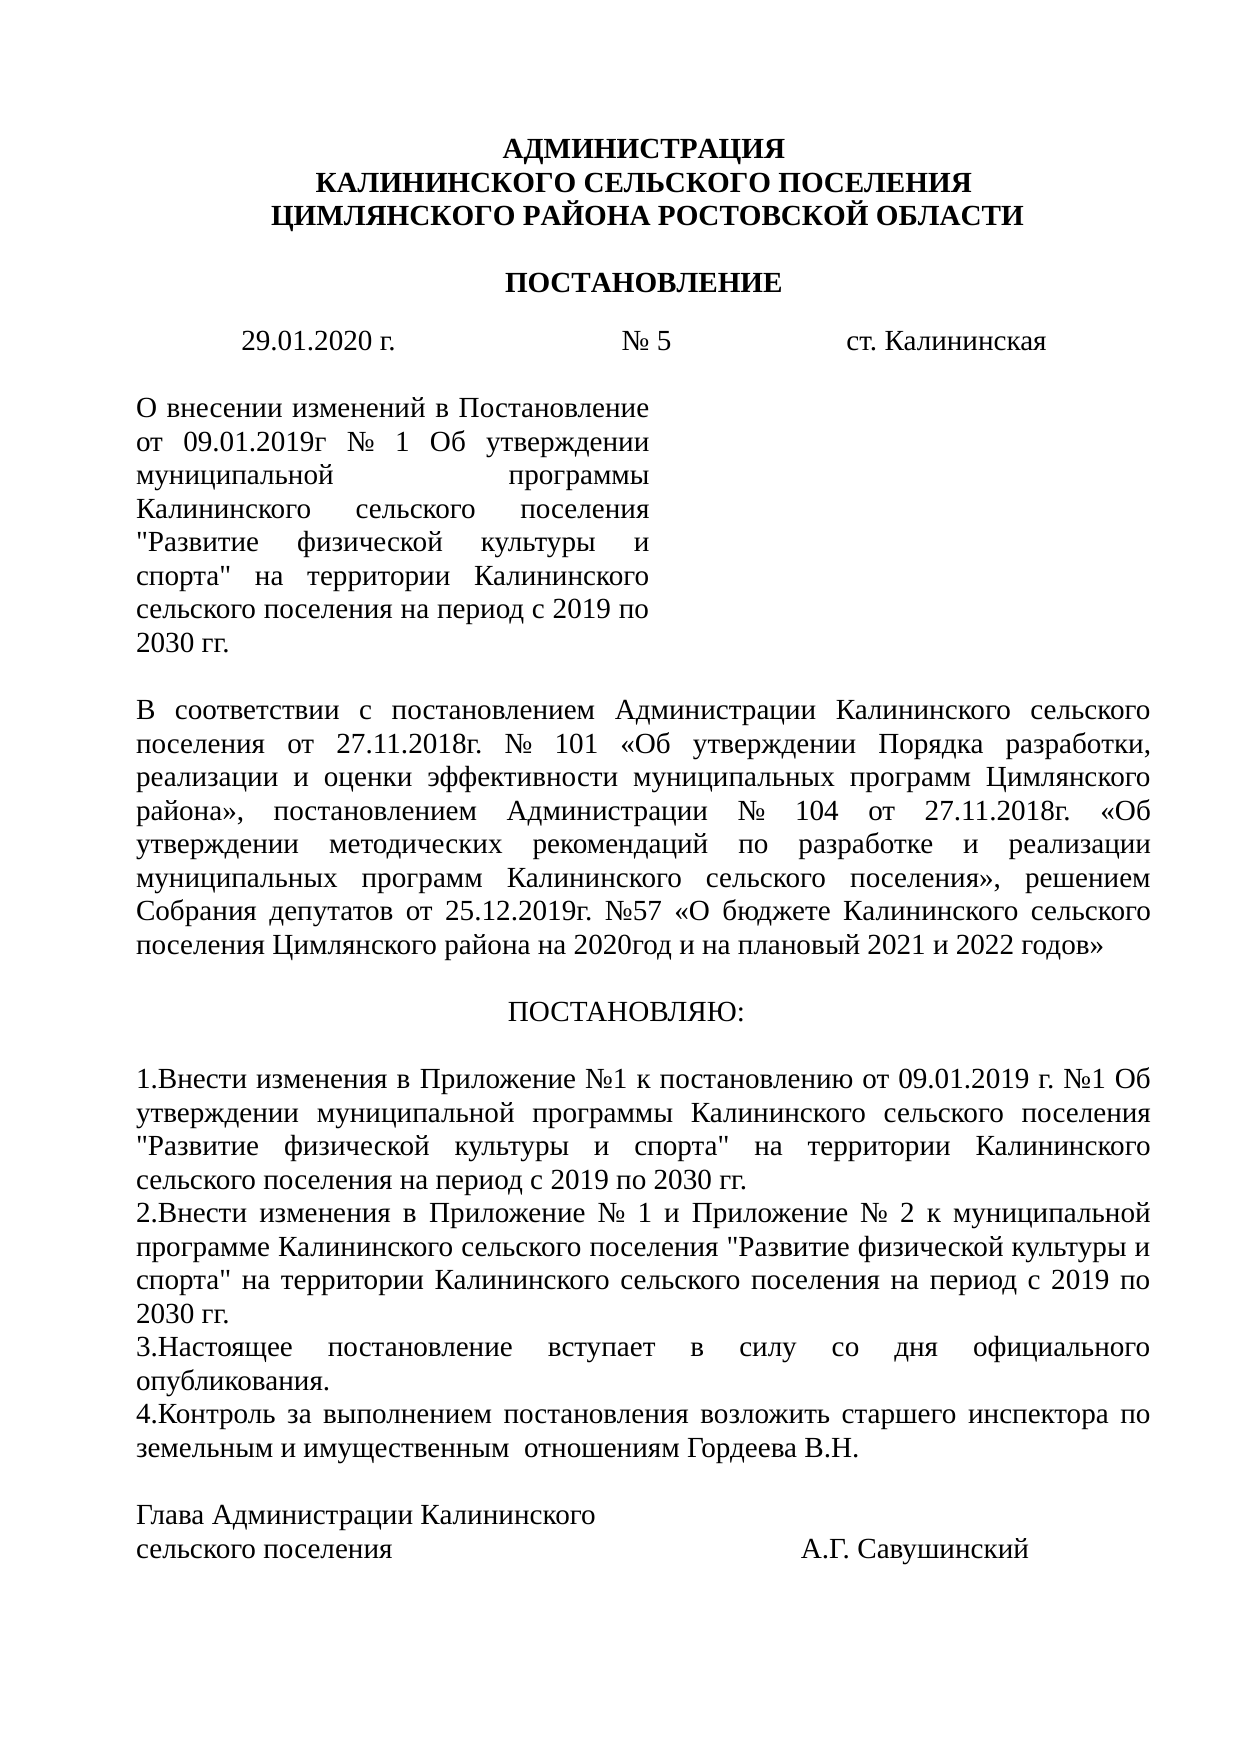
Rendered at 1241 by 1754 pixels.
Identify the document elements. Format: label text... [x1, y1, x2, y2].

text 3.Настоящее постановление вступает в силу со дня официального опубликования. [136, 1329, 1152, 1397]
text ПОСТАНОВЛЯЮ: [136, 994, 1152, 1028]
text ПОСТАНОВЛЕНИЕ [136, 266, 1152, 299]
text Глава Администрации Калининского [136, 1497, 1152, 1531]
text 4.Контроль за выполнением постановления возложить старшего инспектора по земельным и имущественным отношениям Гордеева В.Н. [136, 1397, 1152, 1464]
text 29.01.2020 г. № 5 ст. Калининская [136, 323, 1152, 357]
text 2.Внести изменения в Приложение № 1 и Приложение № 2 к муниципальной программе Калининского сельского поселения "Развитие физической культуры и спорта" на территории Калининского сельского поселения на период с 2019 по 2030 гг. [136, 1195, 1152, 1329]
text АДМИНИСТРАЦИЯ КАЛИНИНСКОГО СЕЛЬСКОГО ПОСЕЛЕНИЯ [136, 131, 1152, 198]
table_header О внесении изменений в Постановление от 09.01.2019г № 1 Об утверждении муниципальной программы Калининского сельского поселения "Развитие физической культуры и спорта" на территории Калининского сельского поселения на период с 2019 по 2030 гг. [125, 390, 661, 659]
text ЦИМЛЯНСКОГО РАЙОНА РОСТОВСКОЙ ОБЛАСТИ [136, 198, 1152, 232]
text 1.Внести изменения в Приложение №1 к постановлению от 09.01.2019 г. №1 Об утверждении муниципальной программы Калининского сельского поселения "Развитие физической культуры и спорта" на территории Калининского сельского поселения на период с 2019 по 2030 гг. [136, 1061, 1152, 1195]
text В соответствии с постановлением Администрации Калининского сельского поселения от 27.11.2018г. № 101 «Об утверждении Порядка разработки, реализации и оценки эффективности муниципальных программ Цимлянского района», постановлением Администрации № 104 от 27.11.2018г. «Об утверждении методических рекомендаций по разработке и реализации муниципальных программ Калининского сельского поселения», решением Собрания депутатов от 25.12.2019г. №57 «О бюджете Калининского сельского поселения Цимлянского района на 2020год и на плановый 2021 и 2022 годов» [136, 692, 1152, 961]
text сельского поселения А.Г. Савушинский [136, 1531, 1152, 1564]
